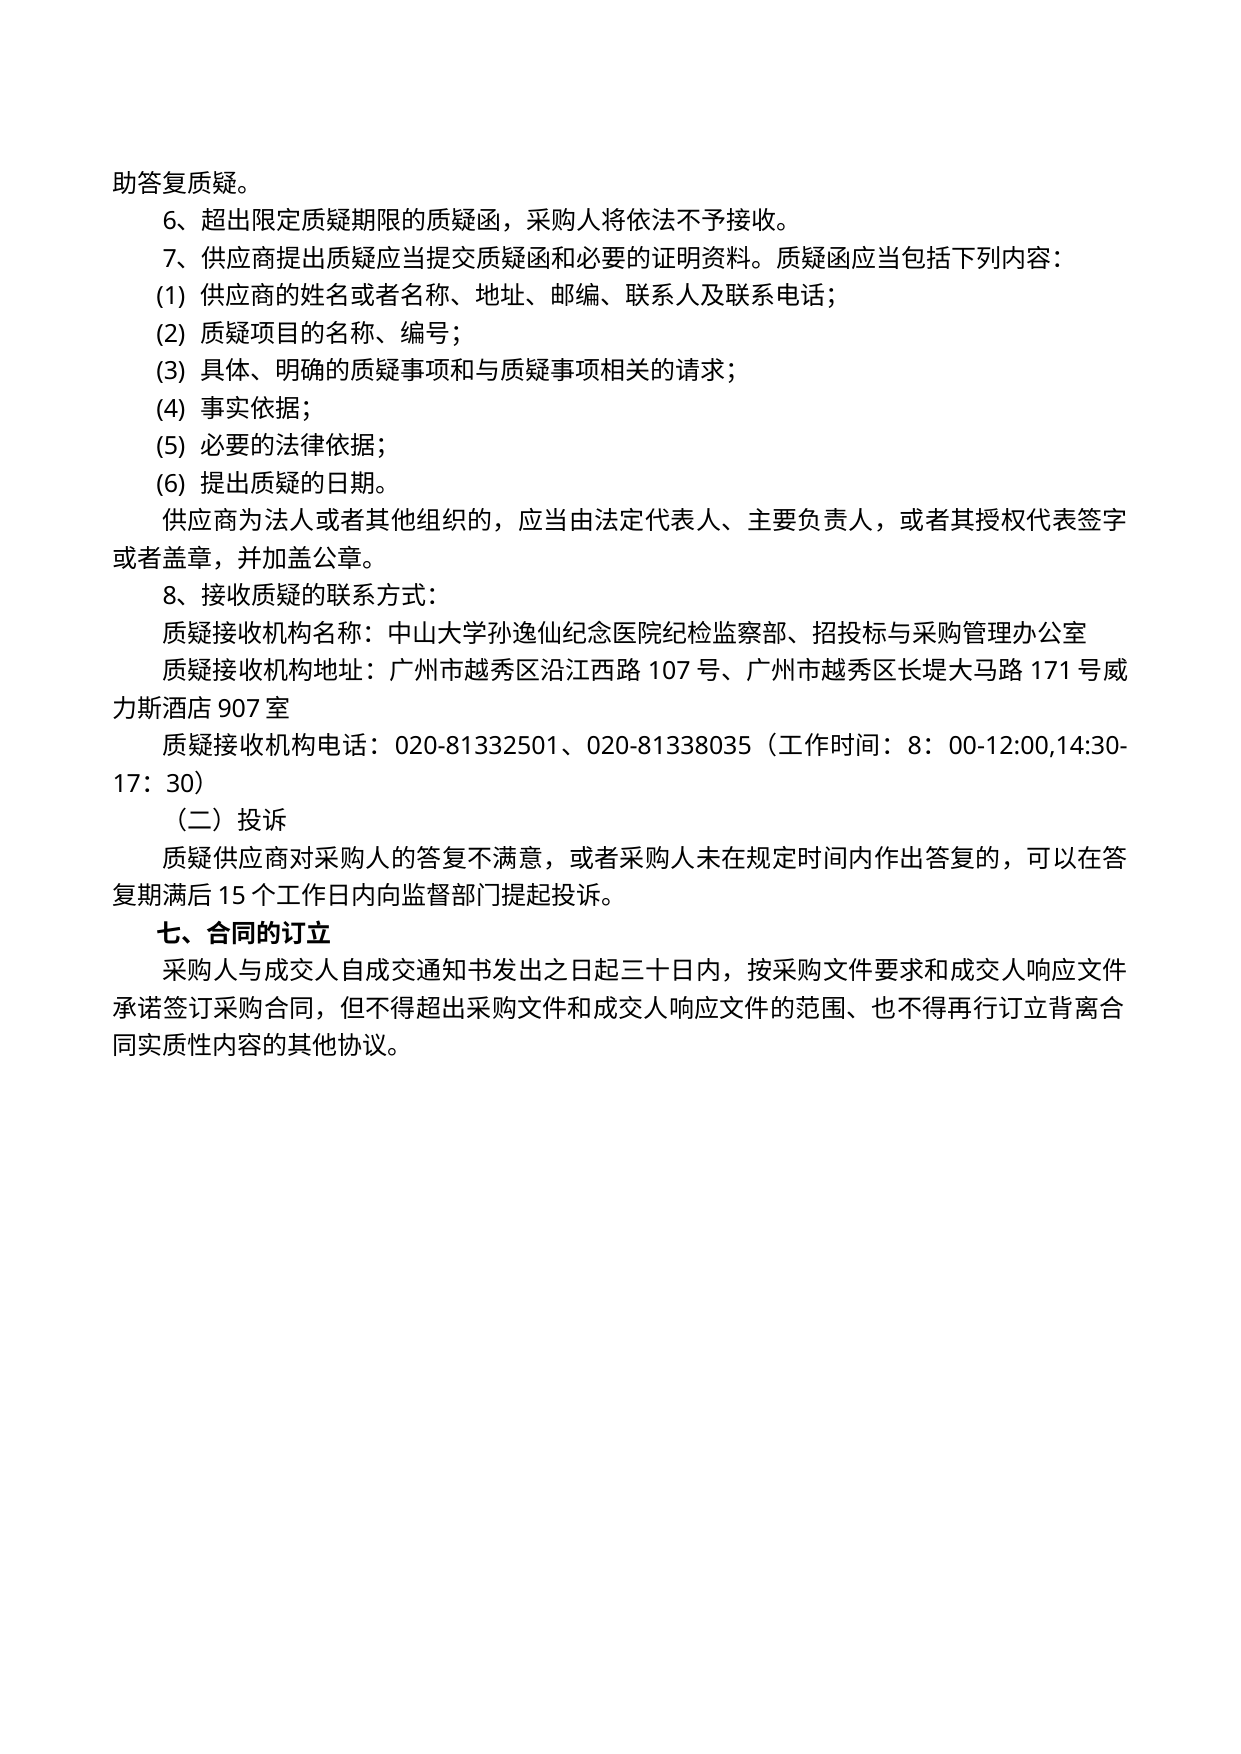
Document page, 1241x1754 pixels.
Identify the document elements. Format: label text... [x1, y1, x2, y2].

text 采购人与成交人自成交通知书发出之日起三十日内，按采购文件要求和成交人响应文件承诺签订采购合同，但不得超出采购文件和成交人响应文件的范围、也不得再行订立背离合同实质性内容的其他协议。 [112, 949, 1128, 1062]
list 质疑项目的名称、编号； [112, 312, 1128, 349]
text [112, 162, 1128, 199]
text 6、超出限定质疑期限的质疑函，采购人将依法不予接收。 [112, 199, 1128, 237]
text 七、合同的订立 [156, 912, 1128, 949]
list 事实依据； [112, 387, 1128, 424]
list 必要的法律依据； [112, 424, 1128, 462]
text 8、接收质疑的联系方式： [112, 574, 1128, 612]
text 质疑接收机构电话：020-81332501、020-81338035（工作时间：8：00-12:00,14:30-17：30） [112, 724, 1128, 799]
text （二）投诉 [112, 799, 1128, 837]
text 质疑供应商对采购人的答复不满意，或者采购人未在规定时间内作出答复的，可以在答复期满后15个工作日内向监督部门提起投诉。 [112, 837, 1128, 912]
list 提出质疑的日期。 [112, 462, 1128, 499]
text 质疑接收机构名称：中山大学孙逸仙纪念医院纪检监察部、招投标与采购管理办公室 [112, 612, 1128, 649]
list 具体、明确的质疑事项和与质疑事项相关的请求； [112, 349, 1128, 387]
text 7、供应商提出质疑应当提交质疑函和必要的证明资料。质疑函应当包括下列内容： [112, 237, 1128, 274]
list 供应商的姓名或者名称、地址、邮编、联系人及联系电话； [112, 274, 1128, 312]
text 供应商为法人或者其他组织的，应当由法定代表人、主要负责人，或者其授权代表签字或者盖章，并加盖公章。 [112, 499, 1128, 574]
text 质疑接收机构地址：广州市越秀区沿江西路107号、广州市越秀区长堤大马路171号威力斯酒店907室 [112, 649, 1128, 724]
